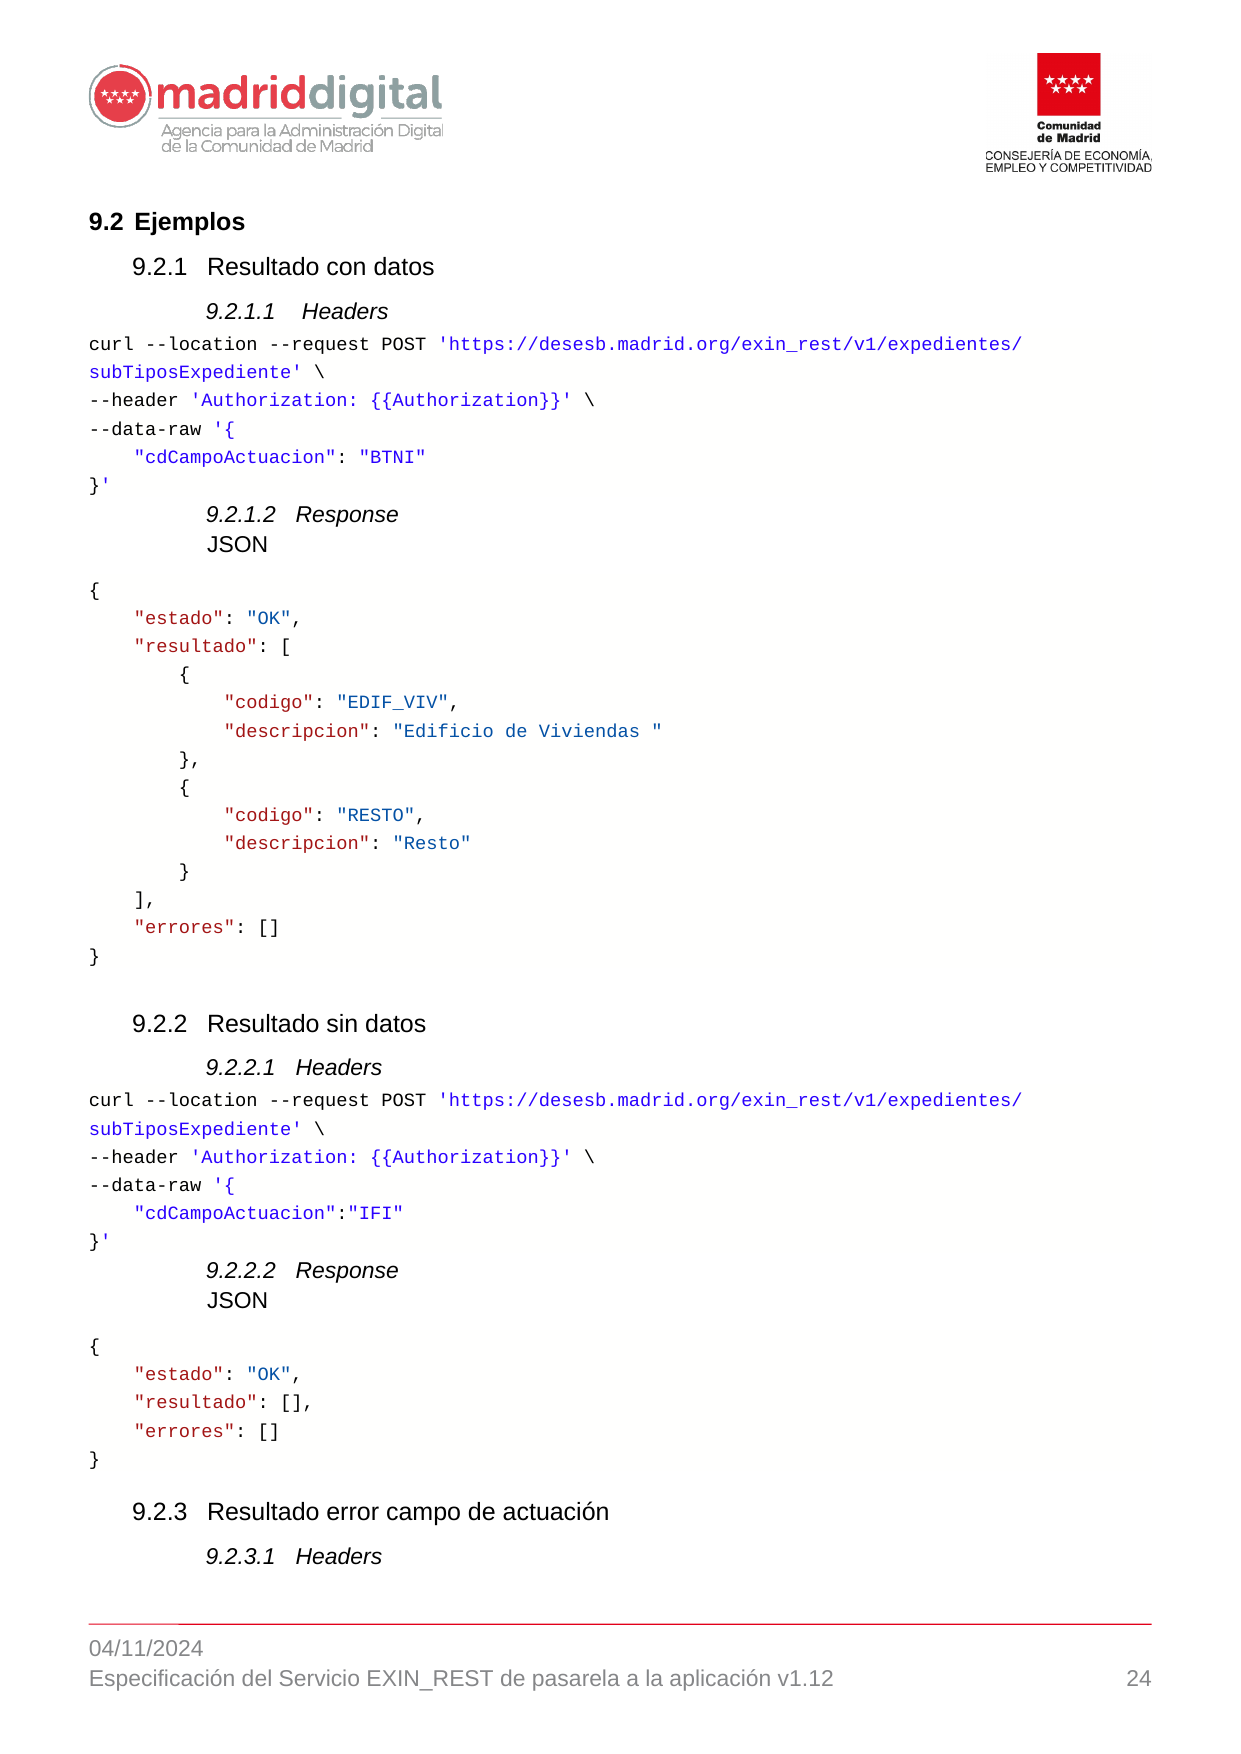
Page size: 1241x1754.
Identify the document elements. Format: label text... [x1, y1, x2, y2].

subtitle Headers [205, 298, 1152, 324]
subtitle Response [206, 1257, 1152, 1283]
picture [986, 53, 1152, 172]
text --data-raw '{ [89, 1169, 1152, 1197]
subtitle Headers [205, 1054, 1152, 1080]
text } [89, 855, 1152, 883]
text curl --location --request POST 'https://desesb.madrid.org/exin_rest/v1/expedientes/subTiposExpediente' \ [89, 328, 1152, 384]
text JSON [207, 1287, 1152, 1314]
text }' [89, 469, 1152, 497]
subtitle Ejemplos [89, 207, 1152, 236]
text "codigo": "RESTO", [89, 799, 1152, 827]
text { [89, 658, 1152, 686]
text "resultado": [ [89, 630, 1152, 658]
text }, [89, 743, 1152, 771]
picture [88, 64, 443, 152]
text --data-raw '{ [89, 412, 1152, 441]
subtitle Resultado sin datos [132, 1008, 1152, 1037]
text } [89, 939, 1152, 968]
text "descripcion": "Resto" [89, 827, 1152, 855]
text "descripcion": "Edificio de Viviendas " [89, 714, 1152, 743]
subtitle Resultado error campo de actuación [132, 1497, 1152, 1526]
subtitle Response [206, 501, 1152, 527]
text "resultado": [], [89, 1386, 1152, 1414]
text --header 'Authorization: {{Authorization}}' \ [89, 384, 1152, 412]
text curl --location --request POST 'https://desesb.madrid.org/exin_rest/v1/expedientes/subTiposExpediente' \ [89, 1084, 1152, 1141]
text "errores": [] [89, 1414, 1152, 1443]
text "estado": "OK", [89, 602, 1152, 630]
subtitle Headers [205, 1543, 1152, 1569]
text "errores": [] [89, 911, 1152, 939]
text { [89, 1330, 1152, 1358]
text "codigo": "EDIF_VIV", [89, 686, 1152, 714]
text "estado": "OK", [89, 1358, 1152, 1386]
text "cdCampoActuacion": "BTNI" [89, 441, 1152, 469]
text --header 'Authorization: {{Authorization}}' \ [89, 1141, 1152, 1169]
text { [89, 574, 1152, 602]
text JSON [207, 531, 1152, 557]
text "cdCampoActuacion":"IFI" [89, 1197, 1152, 1225]
text } [89, 1443, 1152, 1471]
text }' [89, 1225, 1152, 1253]
text ], [89, 883, 1152, 911]
subtitle Resultado con datos [132, 252, 1152, 281]
text { [89, 771, 1152, 799]
